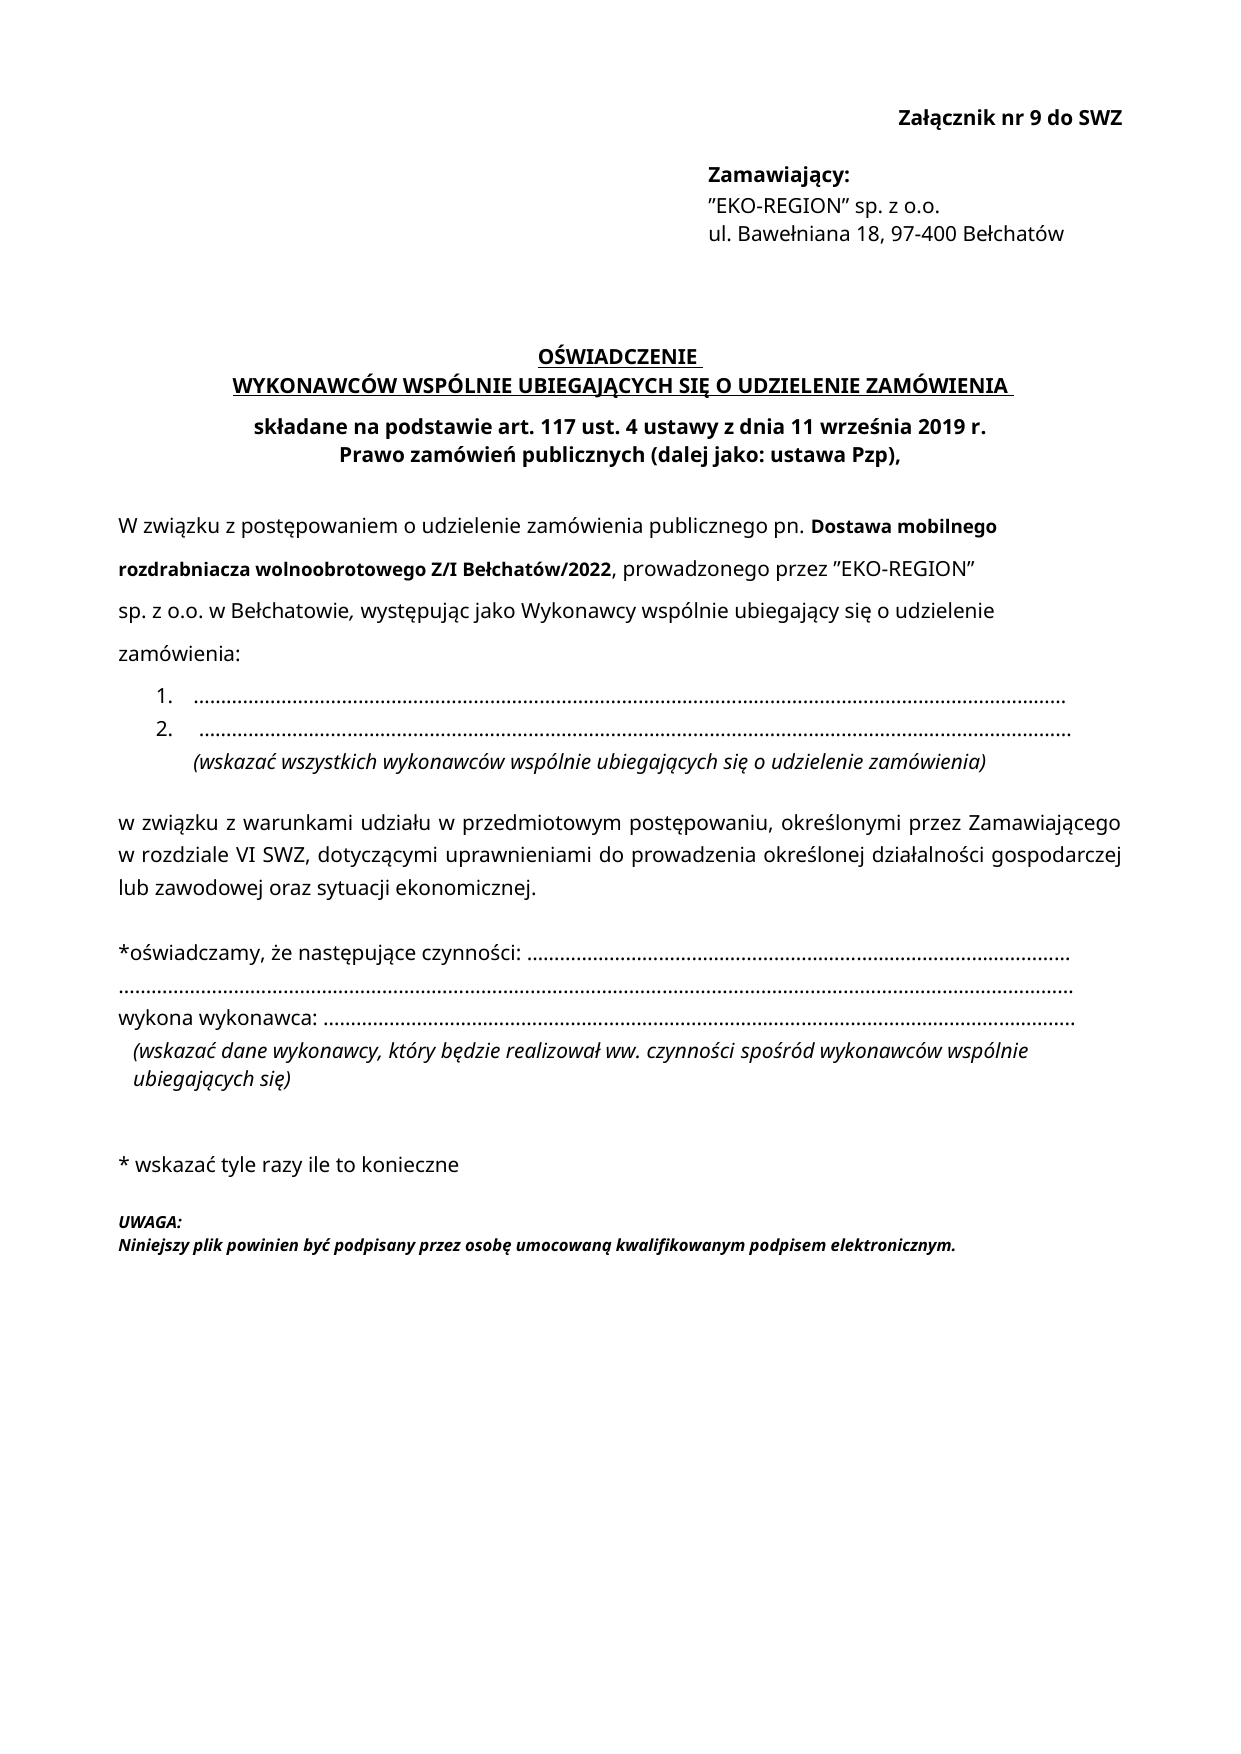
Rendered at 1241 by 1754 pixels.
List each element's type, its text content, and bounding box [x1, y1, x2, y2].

text ………………………………………………………………………………………………………………………………………………………… [118, 971, 1122, 999]
text Zamawiający: [679, 160, 1122, 189]
text UWAGA: [118, 1211, 1122, 1234]
text W związku z postępowaniem o udzielenie zamówienia publicznego pn. Dostawa mobilnego rozdrabniacza wolnoobrotowego Z/I Bełchatów/2022, prowadzonego przez ”EKO-REGION” sp. z o.o. w Bełchatowie, występując jako Wykonawcy wspólnie ubiegający się o udzielenie zamówienia: [118, 511, 1122, 667]
text ul. Bawełniana 18, 97-400 Bełchatów [708, 219, 1122, 248]
text w związku z warunkami udziału w przedmiotowym postępowaniu, określonymi przez Zamawiającego w rozdziale VI SWZ, dotyczącymi uprawnieniami do prowadzenia określonej działalności gospodarczej lub zawodowej oraz sytuacji ekonomicznej. [118, 808, 1122, 902]
list (wskazać wszystkich wykonawców wspólnie ubiegających się o udzielenie zamówienia) [193, 747, 1122, 775]
text * wskazać tyle razy ile to konieczne [118, 1150, 1122, 1178]
text Prawo zamówień publicznych (dalej jako: ustawa Pzp), [118, 440, 1122, 469]
text Niniejszy plik powinien być podpisany przez osobę umocowaną kwalifikowanym podpisem elektronicznym. [118, 1234, 1122, 1256]
list …………………………………………………………………………………………………………………………………………… [156, 714, 1122, 743]
list (wskazać dane wykonawcy, który będzie realizował ww. czynności spośród wykonawców wspólnie ubiegających się) [133, 1036, 1122, 1093]
text wykona wykonawca: ……………………………………………………………………………………………………………………….. [118, 1003, 1122, 1032]
list …………………………………………………………………………………………………………………………………………… [156, 682, 1122, 710]
text składane na podstawie art. 117 ust. 4 ustawy z dnia 11 września 2019 r. [118, 412, 1122, 440]
text Załącznik nr 9 do SWZ [118, 103, 1122, 132]
text *oświadczamy, że następujące czynności: ……………………………………………………………………………………… [118, 938, 1122, 967]
text ”EKO-REGION” sp. z o.o. [679, 191, 1122, 219]
text OŚWIADCZENIE WYKONAWCÓW WSPÓLNIE UBIEGAJĄCYCH SIĘ O UDZIELENIE ZAMÓWIENIA [118, 342, 1122, 399]
